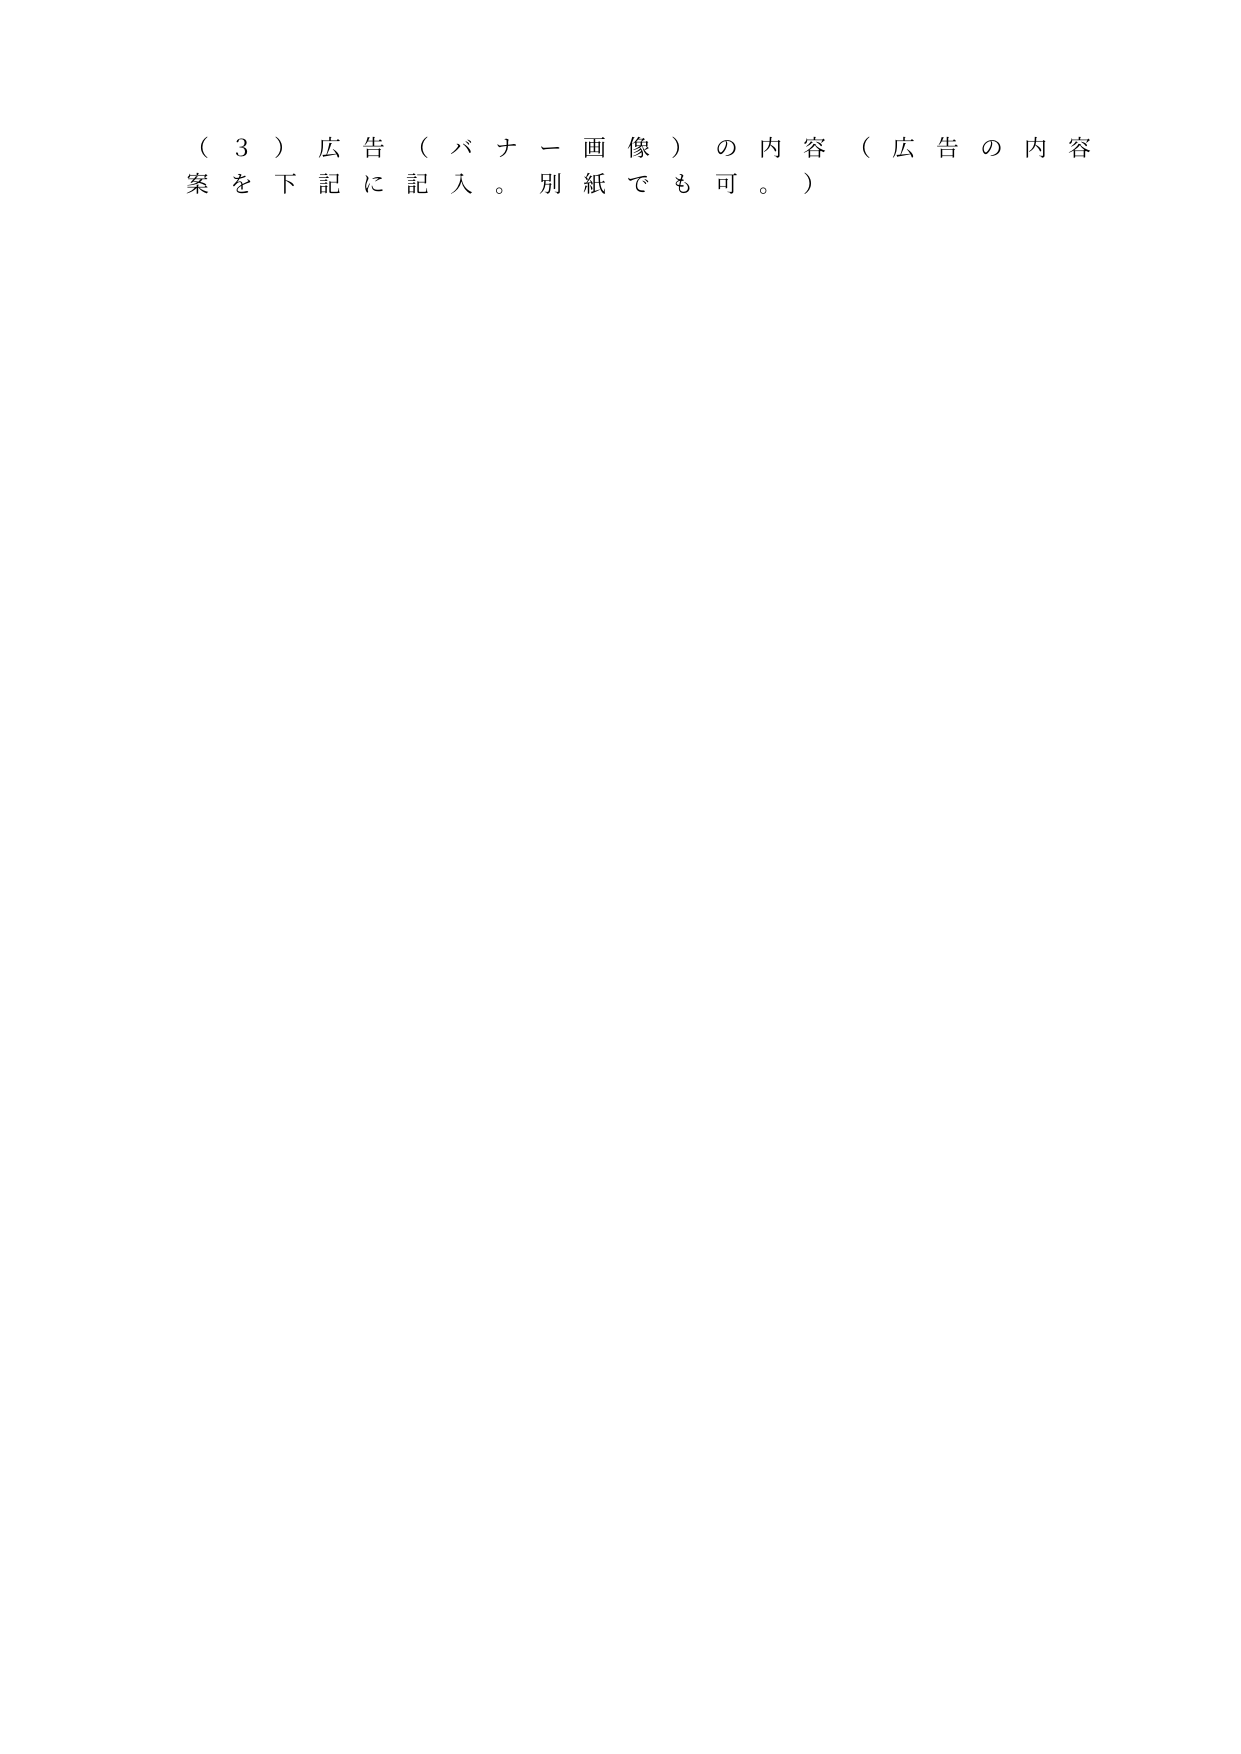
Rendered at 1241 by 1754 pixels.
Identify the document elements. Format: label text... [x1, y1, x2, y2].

text （３）広告（バナー画像）の内容（広告の内容案を下記に記入。別紙でも可。） [186, 129, 1113, 200]
